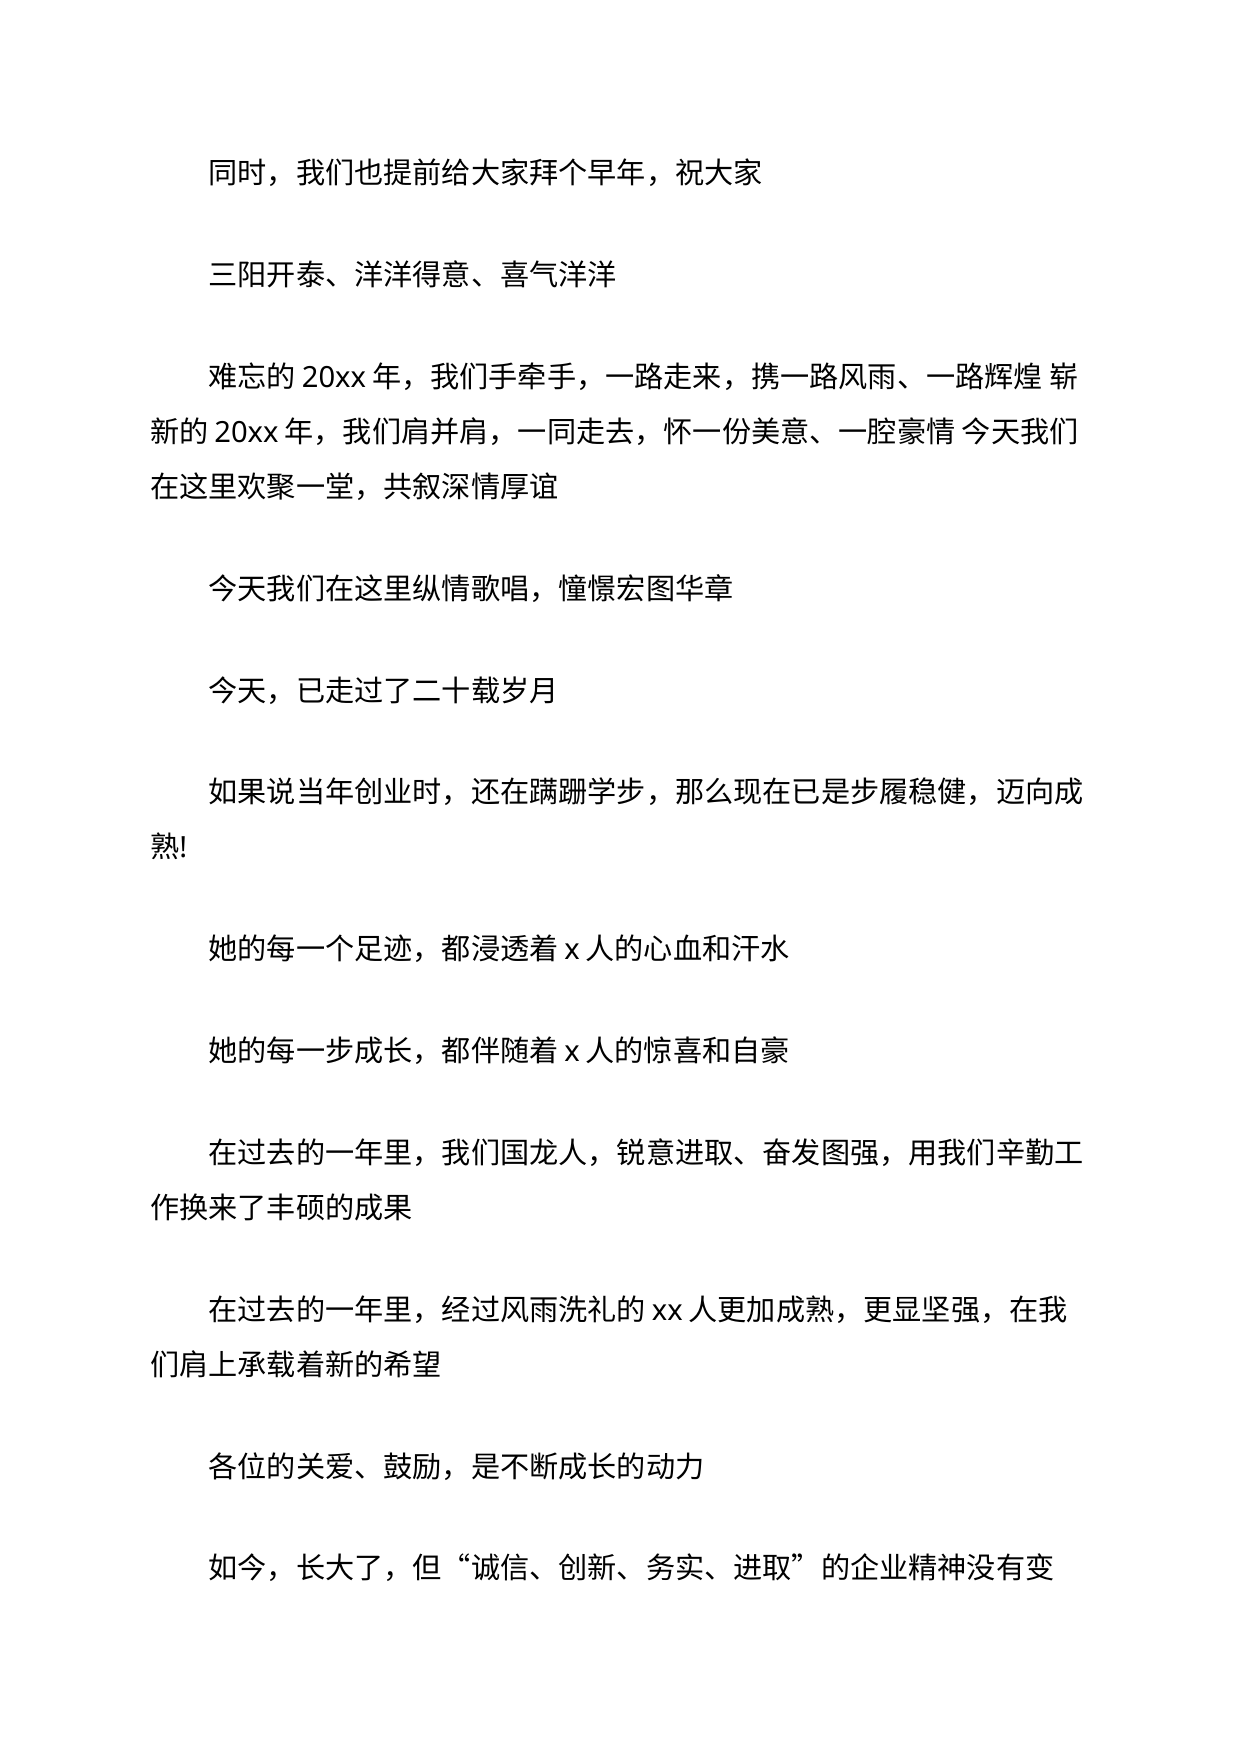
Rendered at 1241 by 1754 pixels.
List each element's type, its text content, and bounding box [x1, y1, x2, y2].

text 在过去的一年里，经过风雨洗礼的xx人更加成熟，更显坚强，在我们肩上承载着新的希望 [150, 1286, 1090, 1384]
text 今天，已走过了二十载岁月 [150, 667, 1090, 709]
text 她的每一个足迹，都浸透着x人的心血和汗水 [150, 926, 1090, 968]
text 各位的关爱、鼓励，是不断成长的动力 [150, 1443, 1090, 1485]
text 如果说当年创业时，还在蹒跚学步，那么现在已是步履稳健，迈向成熟! [150, 769, 1090, 866]
text 难忘的20xx年，我们手牵手，一路走来，携一路风雨、一路辉煌 崭新的20xx年，我们肩并肩，一同走去，怀一份美意、一腔豪情 今天我们在这里欢聚一堂，共叙深情厚谊 [150, 353, 1090, 506]
text 今天我们在这里纵情歌唱，憧憬宏图华章 [150, 565, 1090, 608]
text 三阳开泰、洋洋得意、喜气洋洋 [150, 252, 1090, 294]
text 如今，长大了，但“诚信、创新、务实、进取”的企业精神没有变 [150, 1545, 1090, 1587]
text 在过去的一年里，我们国龙人，锐意进取、奋发图强，用我们辛勤工作换来了丰硕的成果 [150, 1130, 1090, 1227]
text 同时，我们也提前给大家拜个早年，祝大家 [150, 150, 1090, 192]
text 她的每一步成长，都伴随着x人的惊喜和自豪 [150, 1028, 1090, 1070]
